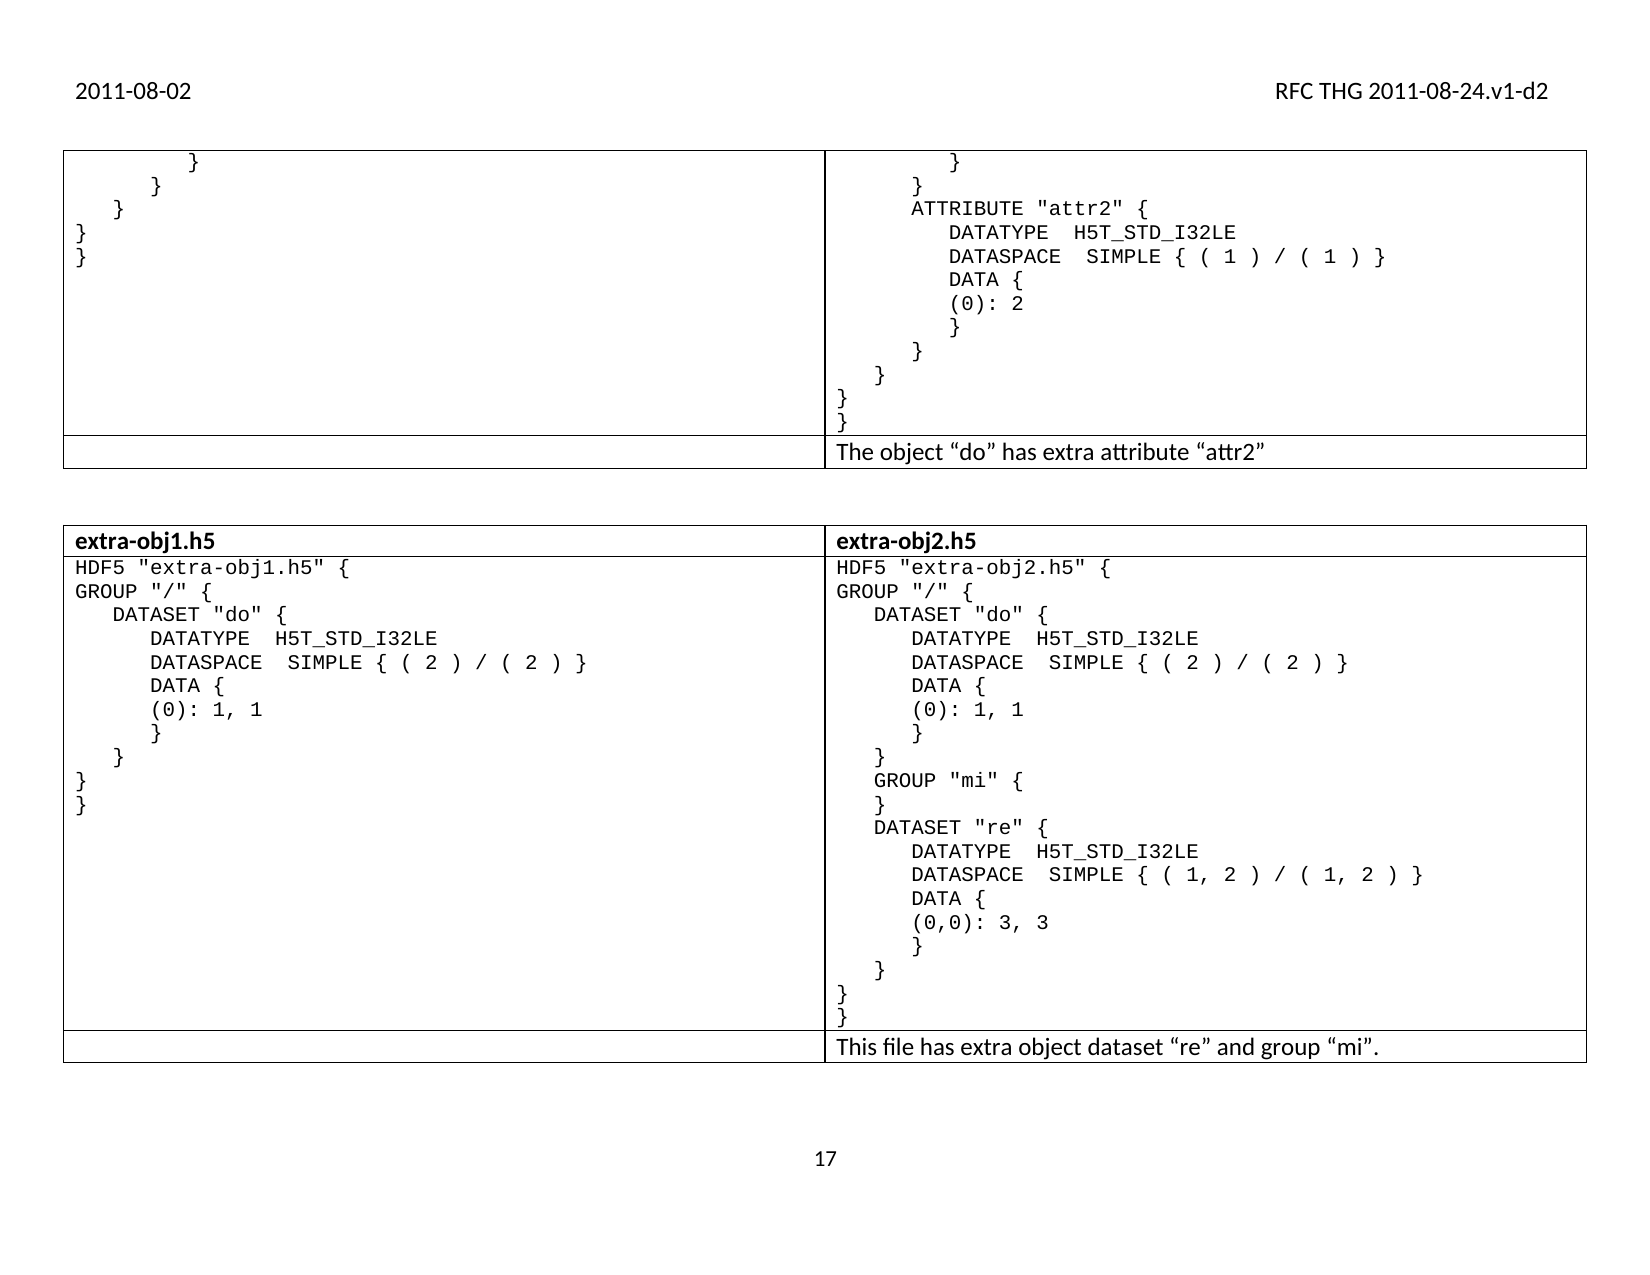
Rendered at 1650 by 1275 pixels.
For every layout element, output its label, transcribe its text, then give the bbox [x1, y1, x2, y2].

table_cell HDF5 "extra-obj1.h5" { GROUP "/" { DATASET "do" { DATATYPE H5T_STD_I32LE DATASPACE SIMPLE { ( 2 ) / ( 2 ) } DATA { (0): 1, 1 } } } } [64, 557, 824, 1030]
table_cell [64, 1031, 824, 1062]
table_header extra-obj1.h5 [64, 526, 824, 556]
table_header extra-obj2.h5 [826, 526, 1586, 556]
table_cell The object “do” has extra attribute “attr2” [826, 436, 1586, 468]
table_cell [64, 436, 824, 468]
table_cell This file has extra object dataset “re” and group “mi”. [826, 1031, 1586, 1062]
table_cell HDF5 "extra-obj2.h5" { GROUP "/" { DATASET "do" { DATATYPE H5T_STD_I32LE DATASPACE SIMPLE { ( 2 ) / ( 2 ) } DATA { (0): 1, 1 } } GROUP "mi" { } DATASET "re" { DATATYPE H5T_STD_I32LE DATASPACE SIMPLE { ( 1, 2 ) / ( 1, 2 ) } DATA { (0,0): 3, 3 } } } } [826, 557, 1586, 1030]
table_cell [826, 151, 1586, 435]
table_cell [64, 151, 824, 435]
